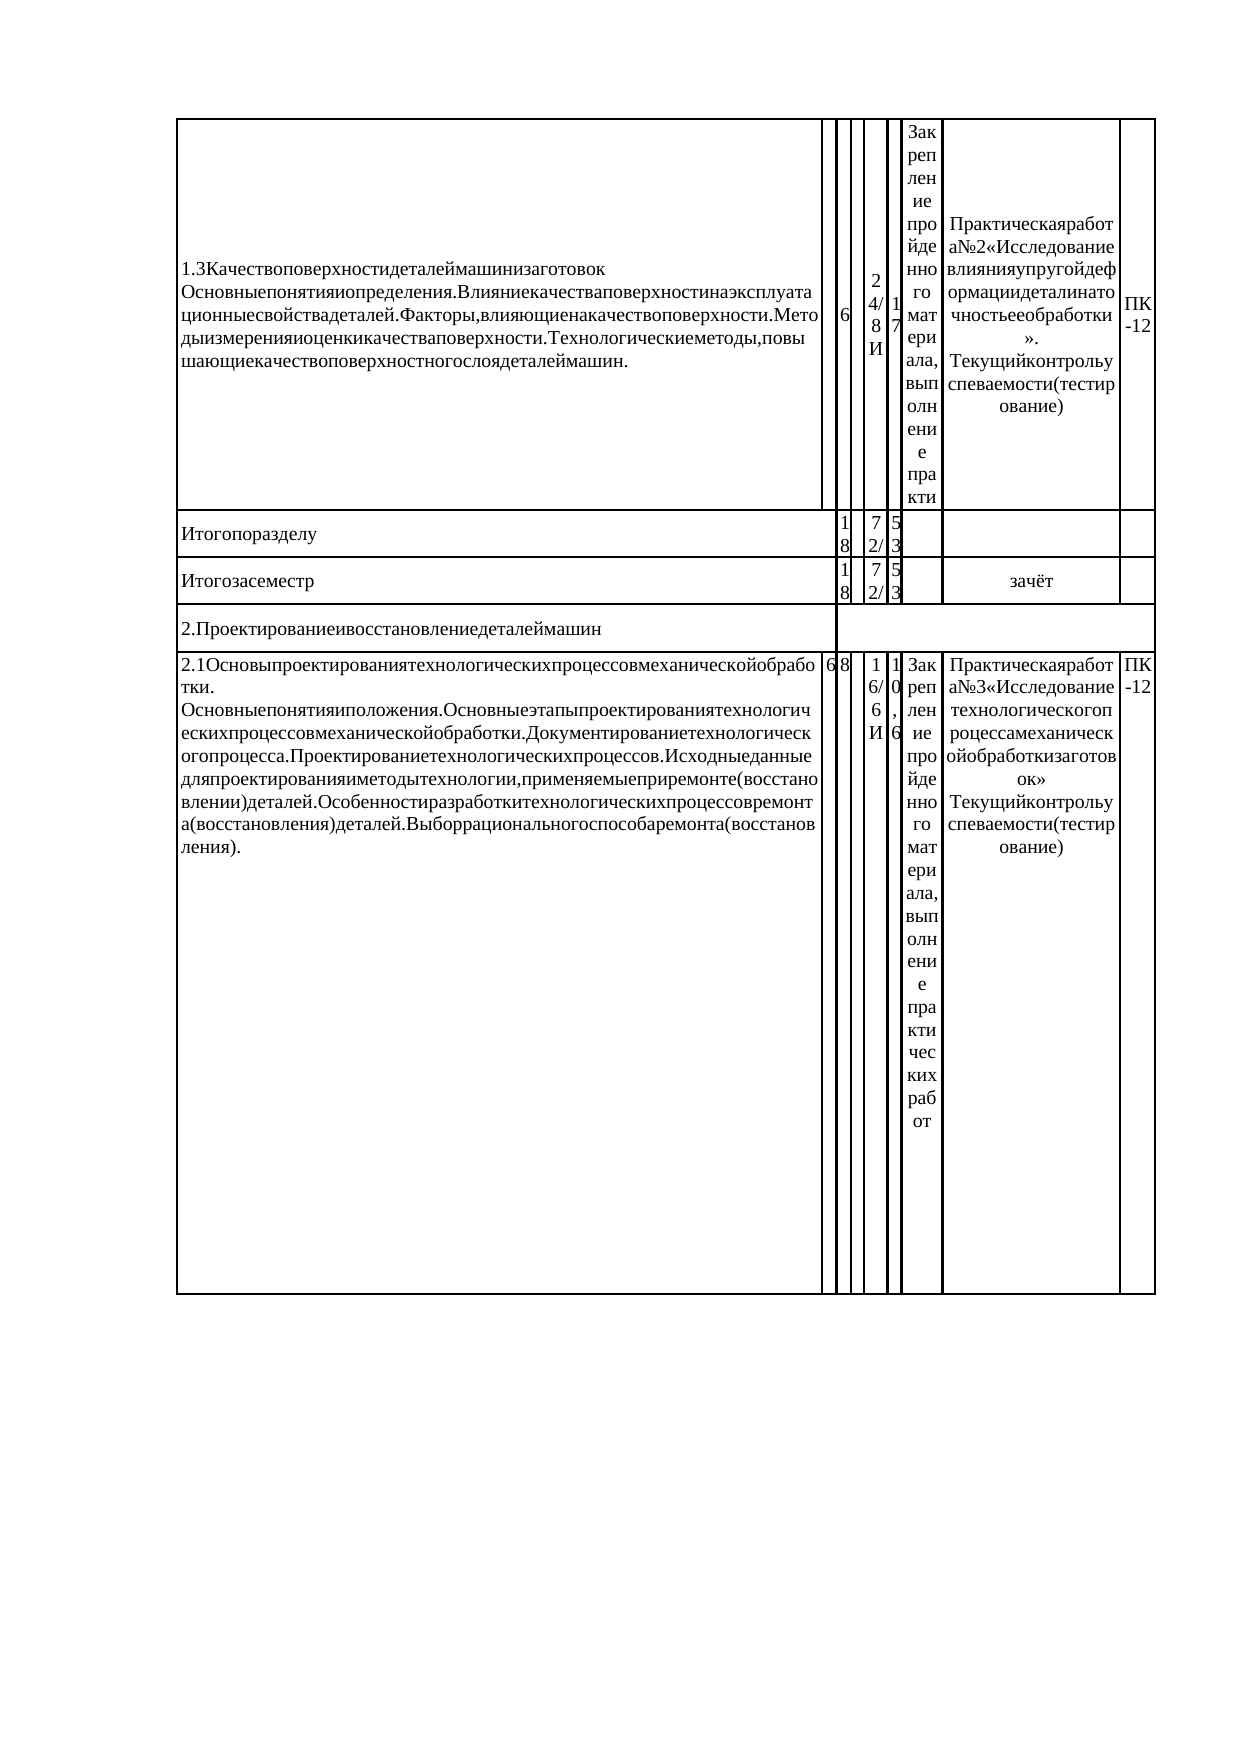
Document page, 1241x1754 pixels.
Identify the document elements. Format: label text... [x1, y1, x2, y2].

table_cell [903, 653, 941, 1293]
table_cell 72/24И [865, 558, 886, 603]
table_cell Итогопоразделу [178, 511, 835, 556]
table_cell [852, 558, 863, 603]
table_cell [838, 605, 1154, 651]
table_cell [1121, 511, 1154, 556]
table_cell Практическаяработа№2«Исследованиевлиянияупругойдеформациидеталинаточностьееобработки». Текущийконтрольуспеваемости(тестирование) [944, 120, 1119, 509]
table_cell Итогозасеместр [178, 558, 835, 603]
table_cell зачёт [944, 558, 1119, 603]
table_cell ПК-12 [1121, 653, 1154, 1293]
table_cell 72/24И [865, 511, 886, 556]
table_cell ПК-12 [1121, 120, 1154, 509]
table_cell 2.Проектированиеивосстановлениедеталеймашин [178, 605, 835, 651]
table_cell [852, 120, 863, 509]
table_cell [852, 653, 863, 1293]
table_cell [903, 120, 941, 509]
table_cell 24/8И [865, 120, 886, 509]
table_cell 2.1Основыпроектированиятехнологическихпроцессовмеханическойобработки. Основныепонятияиположения.Основныеэтапыпроектированиятехнологическихпроцессовмеханическойобработки.Документированиетехнологическогопроцесса.Проектированиетехнологическихпроцессов.Исходныеданныедляпроектированияиметодытехнологии,применяемыеприремонте(восстановлении)деталей.Особенностиразработкитехнологическихпроцессовремонта(восстановления)деталей.Выборрациональногоспособаремонта(восстановления). [178, 653, 821, 1293]
table_cell [903, 558, 941, 603]
table_cell 16/6И [865, 653, 886, 1293]
table_cell [944, 511, 1119, 556]
table_cell Практическаяработа№3«Исследованиетехнологическогопроцессамеханическойобработкизаготовок» Текущийконтрольуспеваемости(тестирование) [944, 653, 1119, 1293]
table_cell 1.3Качествоповерхностидеталеймашинизаготовок Основныепонятияиопределения.Влияниекачестваповерхностинаэксплуатационныесвойствадеталей.Факторы,влияющиенакачествоповерхности.Методыизмеренияиоценкикачестваповерхности.Технологическиеметоды,повышающиекачествоповерхностногослоядеталеймашин. [178, 120, 821, 509]
table_cell [852, 511, 863, 556]
table_cell [1121, 558, 1154, 603]
table_cell [903, 511, 941, 556]
